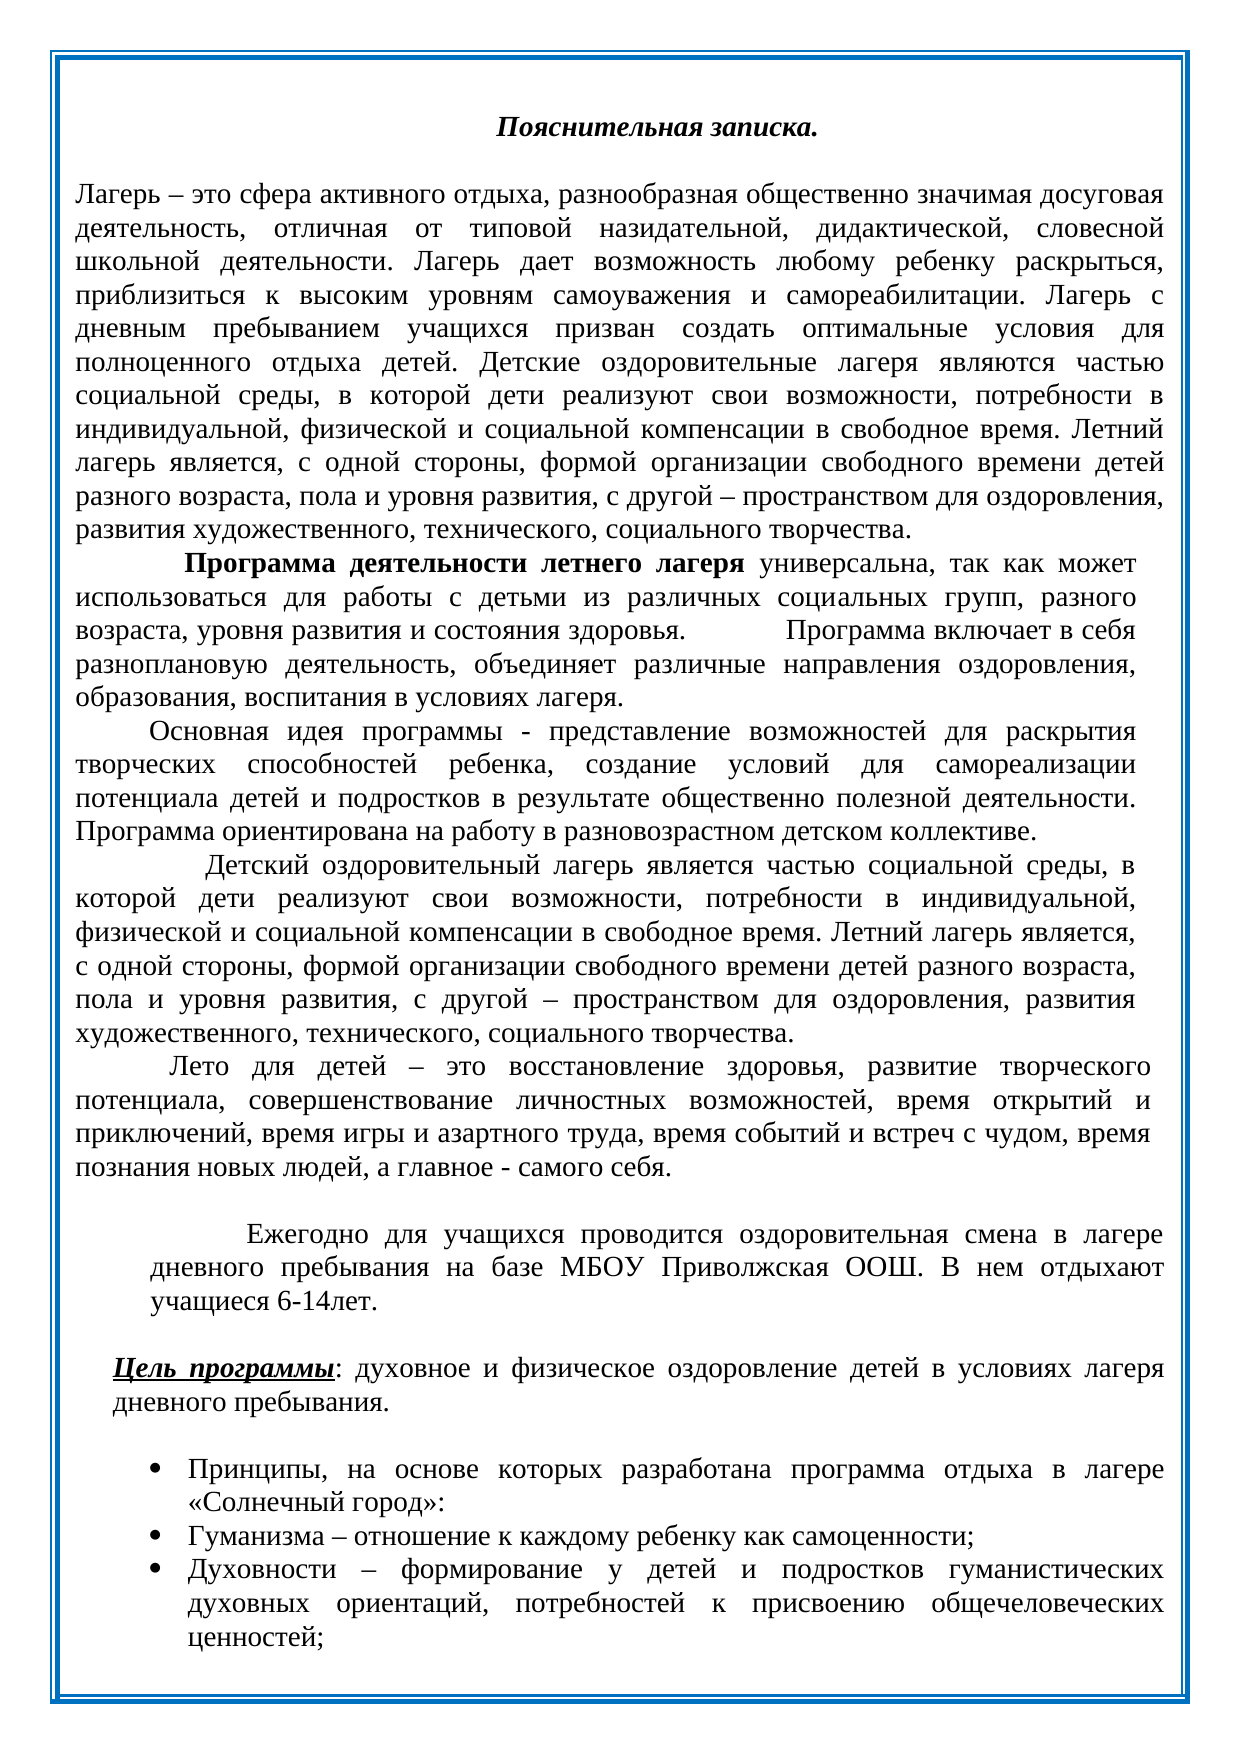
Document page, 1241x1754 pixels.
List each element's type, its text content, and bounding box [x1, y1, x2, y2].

text Ежегодно для учащихся проводится оздоровительная смена в лагере дневного пребывания на базе МБОУ Приволжская ООШ. В нем отдыхают учащиеся 6-14лет. [150, 1216, 1165, 1317]
text Цель программы: духовное и физическое оздоровление детей в условиях лагеря дневного пребывания. [113, 1350, 1165, 1417]
text Лагерь – это сфера активного отдыха, разнообразная общественно значимая досуговая деятельность, отличная от типовой назидательной, дидактической, словесной школьной деятельности. Лагерь дает возможность любому ребенку раскрыться, приблизиться к высоким уровням самоуважения и самореабилитации. Лагерь с дневным пребыванием учащихся призван создать оптимальные условия для полноценного отдыха детей. Детские оздоровительные лагеря являются частью социальной среды, в которой дети реализуют свои возможности, потребности в индивидуальной, физической и социальной компенсации в свободное время. Летний лагерь является, с одной стороны, формой организации свободного времени детей разного возраста, пола и уровня развития, с другой – пространством для оздоровления, развития художественного, технического, социального творчества. [75, 176, 1165, 545]
list Гуманизма – отношение к каждому ребенку как самоценности; [150, 1518, 1165, 1552]
text Программа деятельности летнего лагеря универсальна, так как может использоваться для работы с детьми из различных социальных групп, разного возраста, уровня развития и состояния здоровья. Программа включает в себя разноплановую деятельность, объединяет различные направления оздоровления, образования, воспитания в условиях лагеря. [75, 545, 1137, 713]
list Принципы, на основе которых разработана программа отдыха в лагере «Солнечный город»: [150, 1451, 1165, 1518]
text Основная идея программы - представление возможностей для раскрытия творческих способностей ребенка, создание условий для самореализации потенциала детей и подростков в результате общественно полезной деятельности. Программа ориентирована на работу в разновозрастном детском коллективе. [75, 713, 1137, 847]
list Духовности – формирование у детей и подростков гуманистических духовных ориентаций, потребностей к присвоению общечеловеческих ценностей; [150, 1552, 1165, 1652]
text Лето для детей – это восстановление здоровья, развитие творческого потенциала, совершенствование личностных возможностей, время открытий и приключений, время игры и азартного труда, время событий и встреч с чудом, время познания новых людей, а главное - самого себя. [75, 1048, 1152, 1182]
text Детский оздоровительный лагерь является частью социальной среды, в которой дети реализуют свои возможности, потребности в индивидуальной, физической и социальной компенсации в свободное время. Летний лагерь является, с одной стороны, формой организации свободного времени детей разного возраста, пола и уровня развития, с другой – пространством для оздоровления, развития художественного, технического, социального творчества. [75, 847, 1137, 1048]
text Пояснительная записка. [150, 109, 1165, 143]
